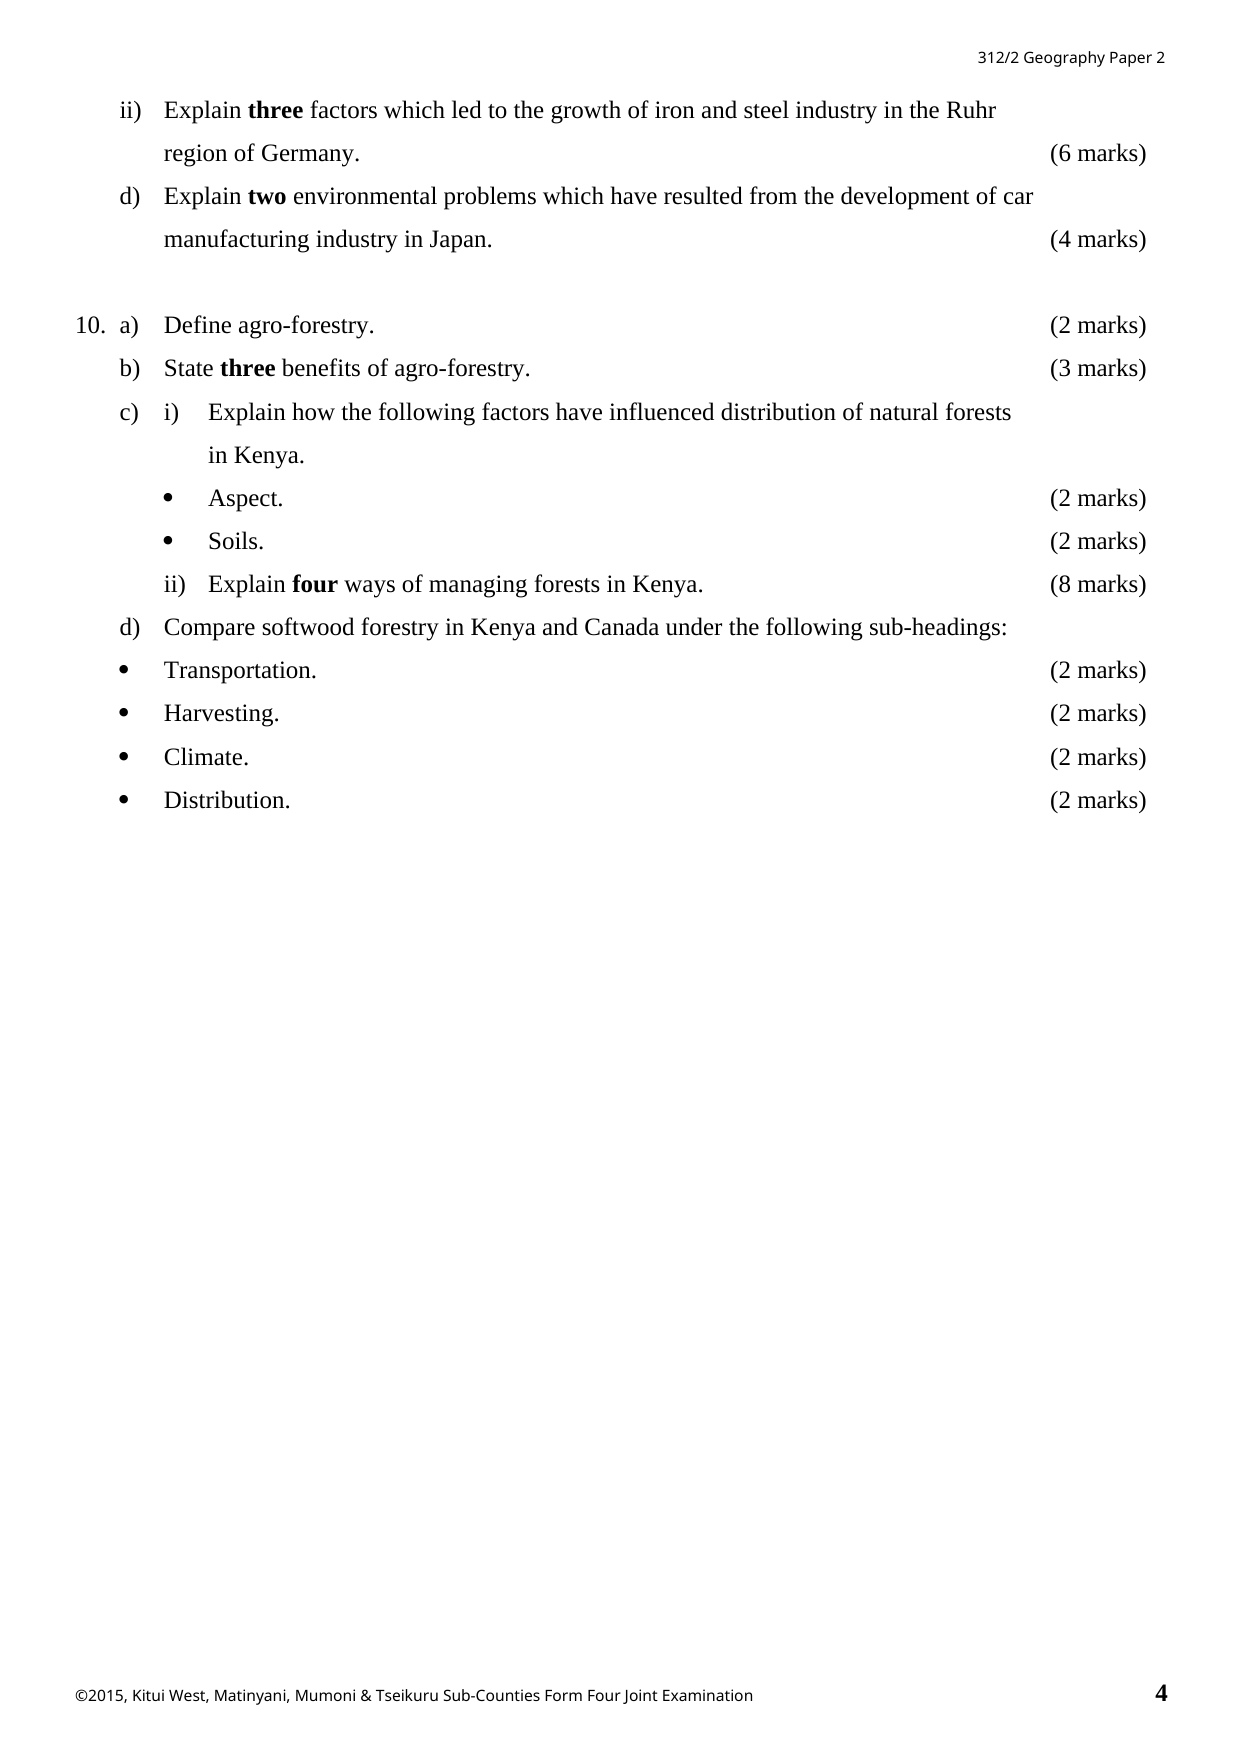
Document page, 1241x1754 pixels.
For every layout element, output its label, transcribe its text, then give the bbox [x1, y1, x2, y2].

text region of Germany. (6 marks) [164, 138, 1165, 167]
list Harvesting. (2 marks) [119, 698, 1165, 727]
text b) State three benefits of agro-forestry. (3 marks) [75, 353, 1165, 382]
list Aspect. (2 marks) [164, 483, 1165, 512]
text in Kenya. [75, 440, 1165, 468]
list Distribution. (2 marks) [119, 785, 1165, 813]
list Transportation. (2 marks) [119, 655, 1165, 684]
text ii) Explain four ways of managing forests in Kenya. (8 marks) [75, 569, 1165, 598]
text c) i) Explain how the following factors have influenced distribution of natural forests [75, 397, 1165, 425]
list Soils. (2 marks) [164, 526, 1165, 555]
list Explain three factors which led to the growth of iron and steel industry in the Ruhr [119, 95, 1165, 123]
text d) Explain two environmental problems which have resulted from the development of car [119, 181, 1165, 210]
text manufacturing industry in Japan. (4 marks) [119, 224, 1165, 253]
text 10. a) Define agro-forestry. (2 marks) [75, 310, 1165, 339]
list Climate. (2 marks) [119, 742, 1165, 770]
text d) Compare softwood forestry in Kenya and Canada under the following sub-headings: [75, 612, 1165, 641]
